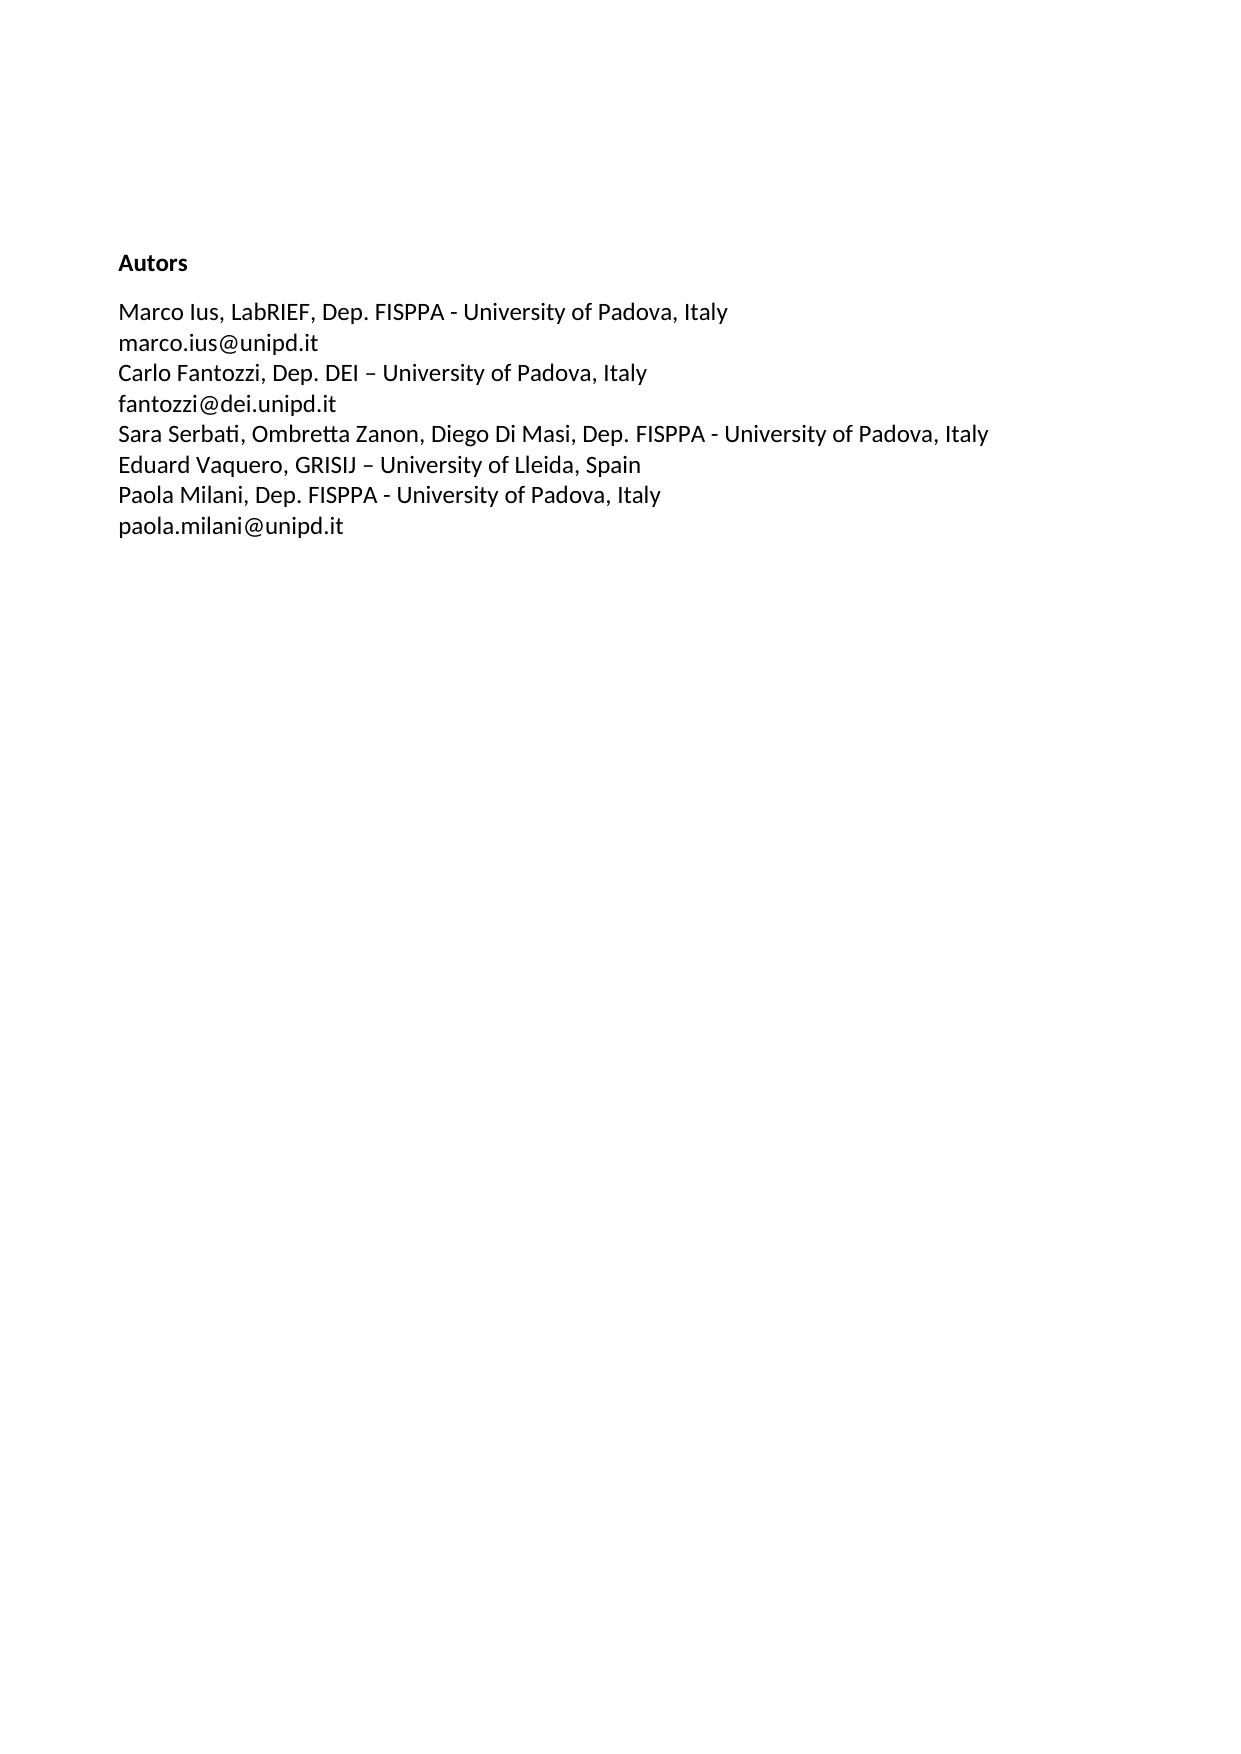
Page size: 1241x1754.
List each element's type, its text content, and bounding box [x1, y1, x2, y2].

text Carlo Fantozzi, Dep. DEI – University of Padova, Italy [118, 357, 1122, 388]
text Marco Ius, LabRIEF, Dep. FISPPA - University of Padova, Italy [118, 296, 1122, 327]
text Autors [118, 247, 1122, 277]
text paola.milani@unipd.it [118, 510, 1122, 541]
text Sara Serbati, Ombretta Zanon, Diego Di Masi, Dep. FISPPA - University of Padova, Italy [118, 418, 1122, 449]
text Eduard Vaquero, GRISIJ – University of Lleida, Spain [118, 449, 1122, 479]
text fantozzi@dei.unipd.it [118, 388, 1122, 418]
text marco.ius@unipd.it [118, 327, 1122, 357]
text Paola Milani, Dep. FISPPA - University of Padova, Italy [118, 479, 1122, 510]
